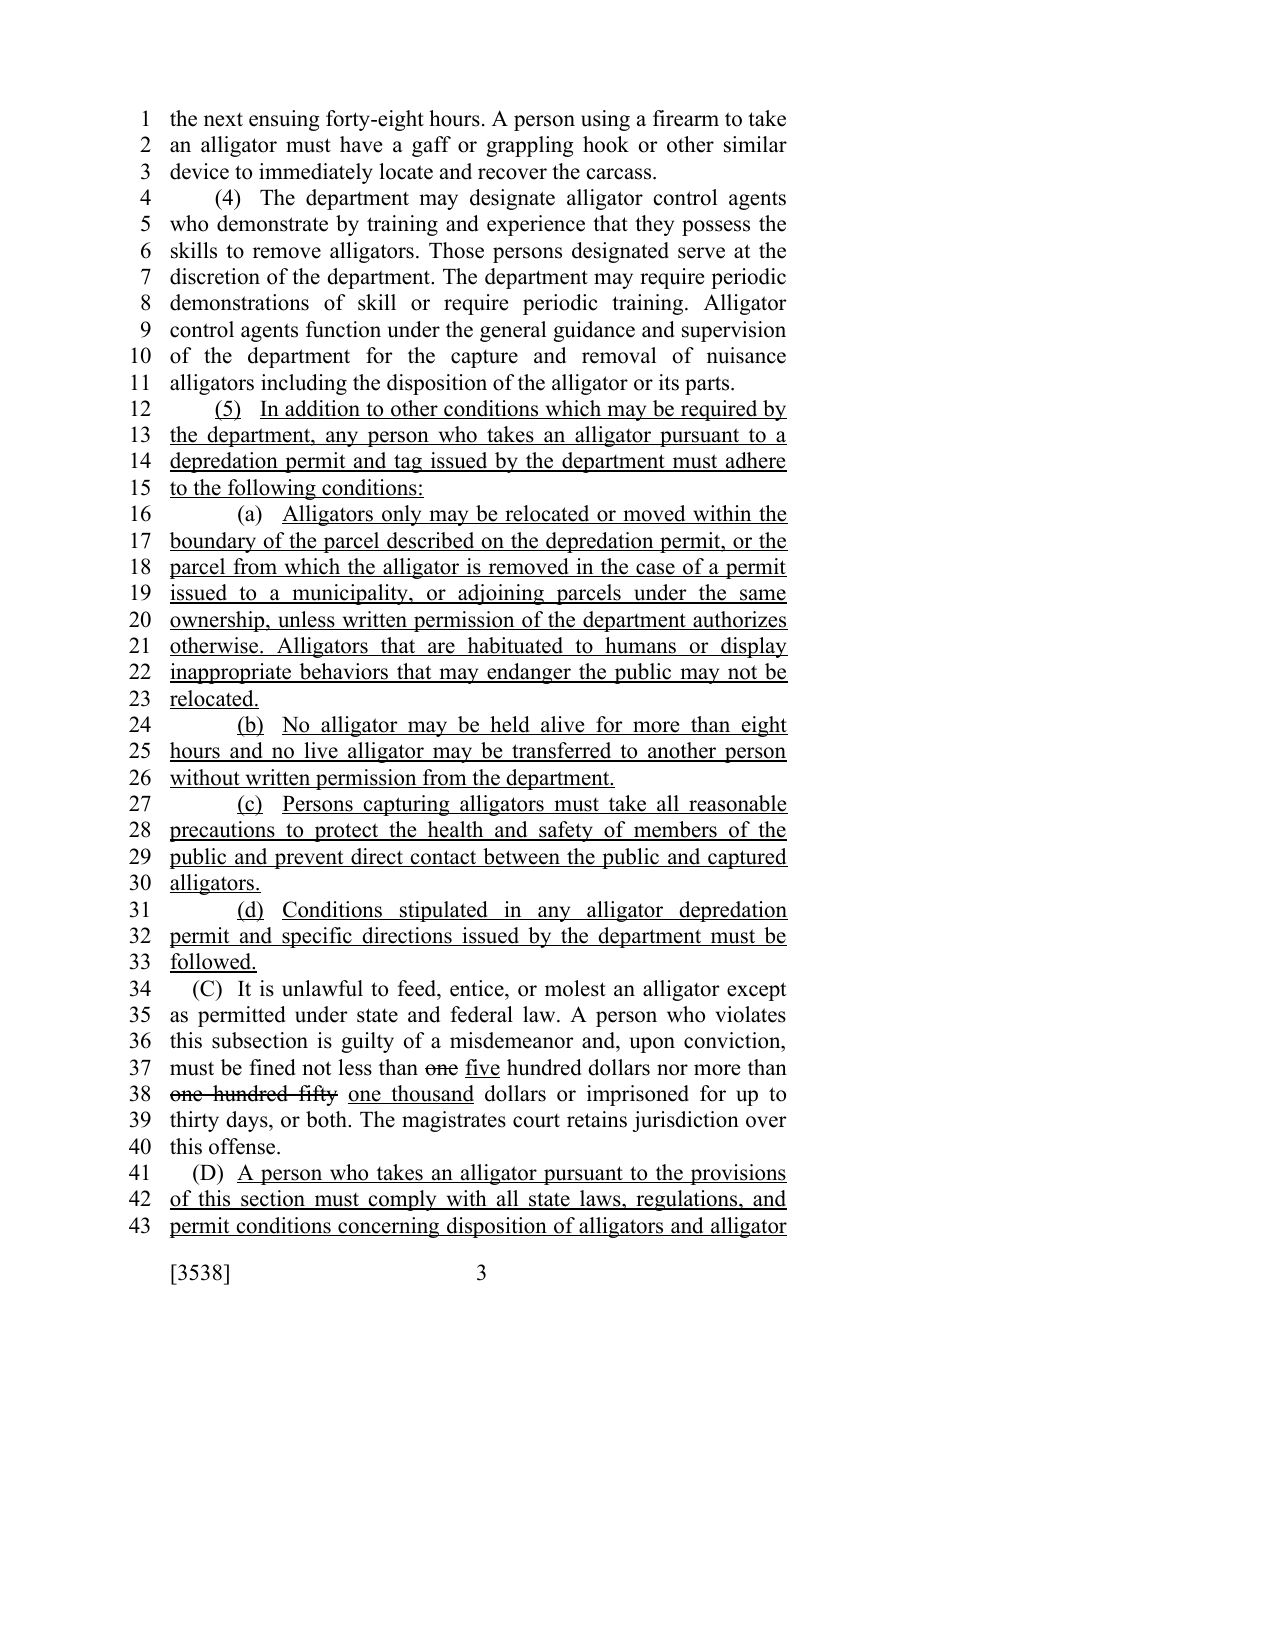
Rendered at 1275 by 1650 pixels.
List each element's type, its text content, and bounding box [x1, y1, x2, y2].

text (5) In addition to other conditions which may be required by the department, any person who takes an alligator pursuant to a depredation permit and tag issued by the department must adhere to the following conditions: [169, 395, 787, 444]
text (5) In addition to other conditions which may be required by the department, any person who takes an alligator pursuant to a depredation permit and tag issued by the department must adhere to the following conditions: [169, 471, 787, 500]
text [169, 105, 787, 184]
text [169, 1209, 787, 1235]
text (c) Persons capturing alligators must take all reasonable precautions to protect the health and safety of members of the public and prevent direct contact between the public and captured alligators. [169, 790, 787, 839]
text (c) Persons capturing alligators must take all reasonable precautions to protect the health and safety of members of the public and prevent direct contact between the public and captured alligators. [169, 867, 787, 896]
text (c) Persons capturing alligators must take all reasonable precautions to protect the health and safety of members of the public and prevent direct contact between the public and captured alligators. [169, 841, 787, 866]
text (d) Conditions stipulated in any alligator depredation permit and specific directions issued by the department must be followed. [169, 946, 787, 975]
text (4) The department may designate alligator control agents who demonstrate by training and experience that they possess the skills to remove alligators. Those persons designated serve at the discretion of the department. The department may require periodic demonstrations of skill or require periodic training. Alligator control agents function under the general guidance and supervision of the department for the capture and removal of nuisance alligators including the disposition of the alligator or its parts. [169, 184, 787, 395]
text (a) Alligators only may be relocated or moved within the boundary of the parcel described on the depredation permit, or the parcel from which the alligator is removed in the case of a permit issued to a municipality, or adjoining parcels under the same ownership, unless written permission of the department authorizes otherwise. Alligators that are habituated to humans or display inappropriate behaviors that may endanger the public may not be relocated. [169, 500, 787, 550]
text (d) Conditions stipulated in any alligator depredation permit and specific directions issued by the department must be followed. [169, 896, 787, 945]
text (b) No alligator may be held alive for more than eight hours and no live alligator may be transferred to another person without written permission from the department. [169, 761, 787, 790]
text (C) It is unlawful to feed, entice, or molest an alligator except as permitted under state and federal law. A person who violates this subsection is guilty of a misdemeanor and, upon conviction, must be fined not less than one five hundred dollars nor more than one hundred fifty one thousand dollars or imprisoned for up to thirty days, or both. The magistrates court retains jurisdiction over this offense. [169, 975, 787, 1159]
text (5) In addition to other conditions which may be required by the department, any person who takes an alligator pursuant to a depredation permit and tag issued by the department must adhere to the following conditions: [169, 445, 787, 470]
text (b) No alligator may be held alive for more than eight hours and no live alligator may be transferred to another person without written permission from the department. [169, 711, 787, 760]
